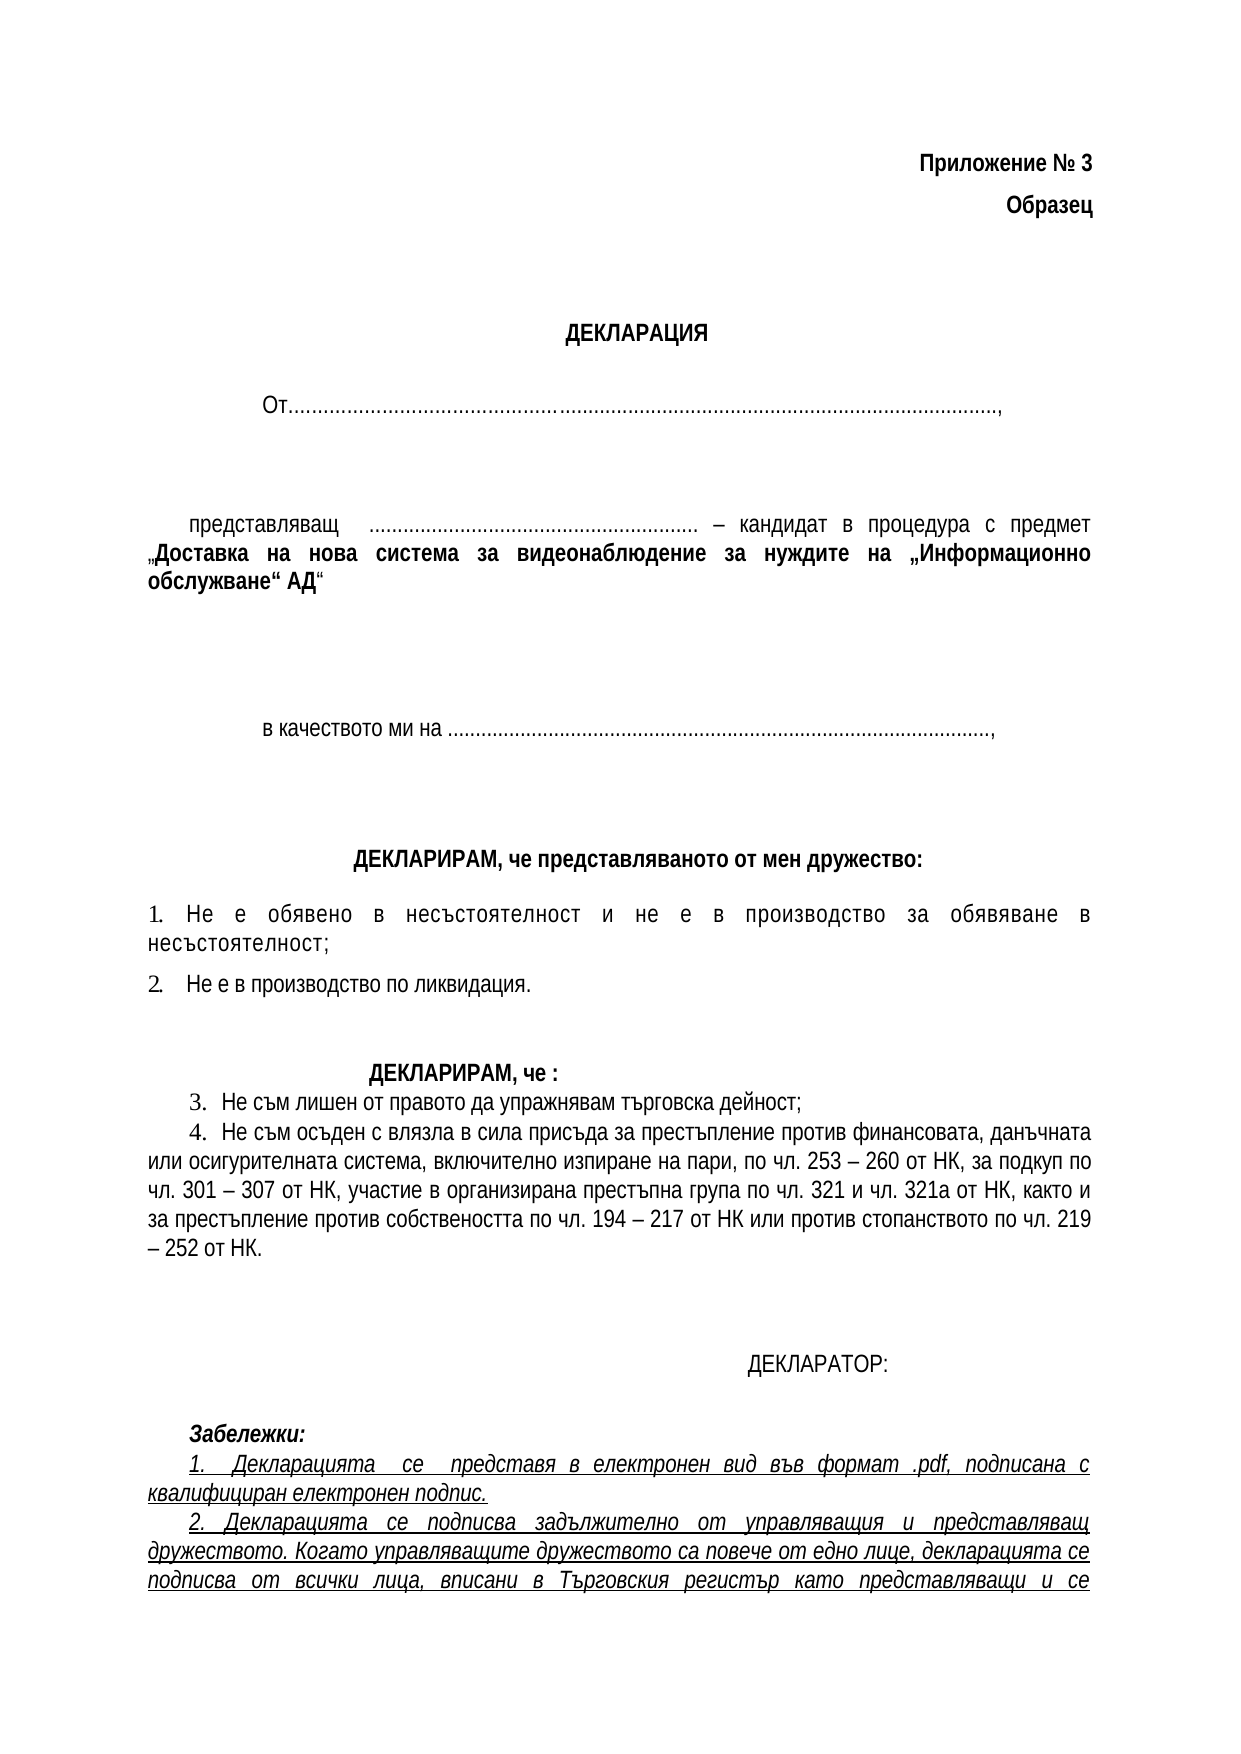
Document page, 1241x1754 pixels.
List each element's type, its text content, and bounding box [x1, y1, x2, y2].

text представляващ .......................................................... – кандидат в процедура с предмет „Доставка на нова система за видеонаблюдение за нуждите на „Информационно обслужване“ АД“ [148, 509, 1093, 595]
text От..........................................................................................................................., [221, 366, 1093, 425]
text в качеството ми на ................................................................................................., [221, 689, 1093, 748]
list Не съм лишен от правото да упражнявам търговска дейност; [148, 1088, 1093, 1117]
text ДЕКЛАРАЦИЯ [454, 294, 779, 353]
list Не е обявено в несъстоятелност и не е в производство за обявяване в несъстоятелност; [148, 899, 1093, 957]
list Не съм осъден с влязла в сила присъда за престъпление против финансовата, данъчната или осигурителната система, включително изпиране на пари, по чл. 253 – 260 от НК, за подкуп по чл. 301 – 307 от НК, участие в организирана престъпна група по чл. 321 и чл. 321а от НК, както и за престъпление против собствеността по чл. 194 – 217 от НК или против стопанството по чл. 219 – 252 от НК. [148, 1117, 1093, 1262]
text Приложение № 3 [653, 148, 1093, 176]
text ДЕКЛАРИРАМ, че представляваното от мен дружество: [148, 844, 1088, 872]
text 1. Декларацията се представя в електронен вид във формат .pdf, подписана с квалифициран електронен подпис. [148, 1449, 1093, 1507]
text ДЕКЛАРИРАМ, че : [152, 1058, 1093, 1087]
text ДЕКЛАРАТОР: [673, 1349, 1093, 1378]
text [148, 1508, 1093, 1594]
list Не е в производство по ликвидация. [148, 970, 1093, 999]
text Образец [506, 191, 1093, 219]
text Забележки: [148, 1420, 1093, 1449]
